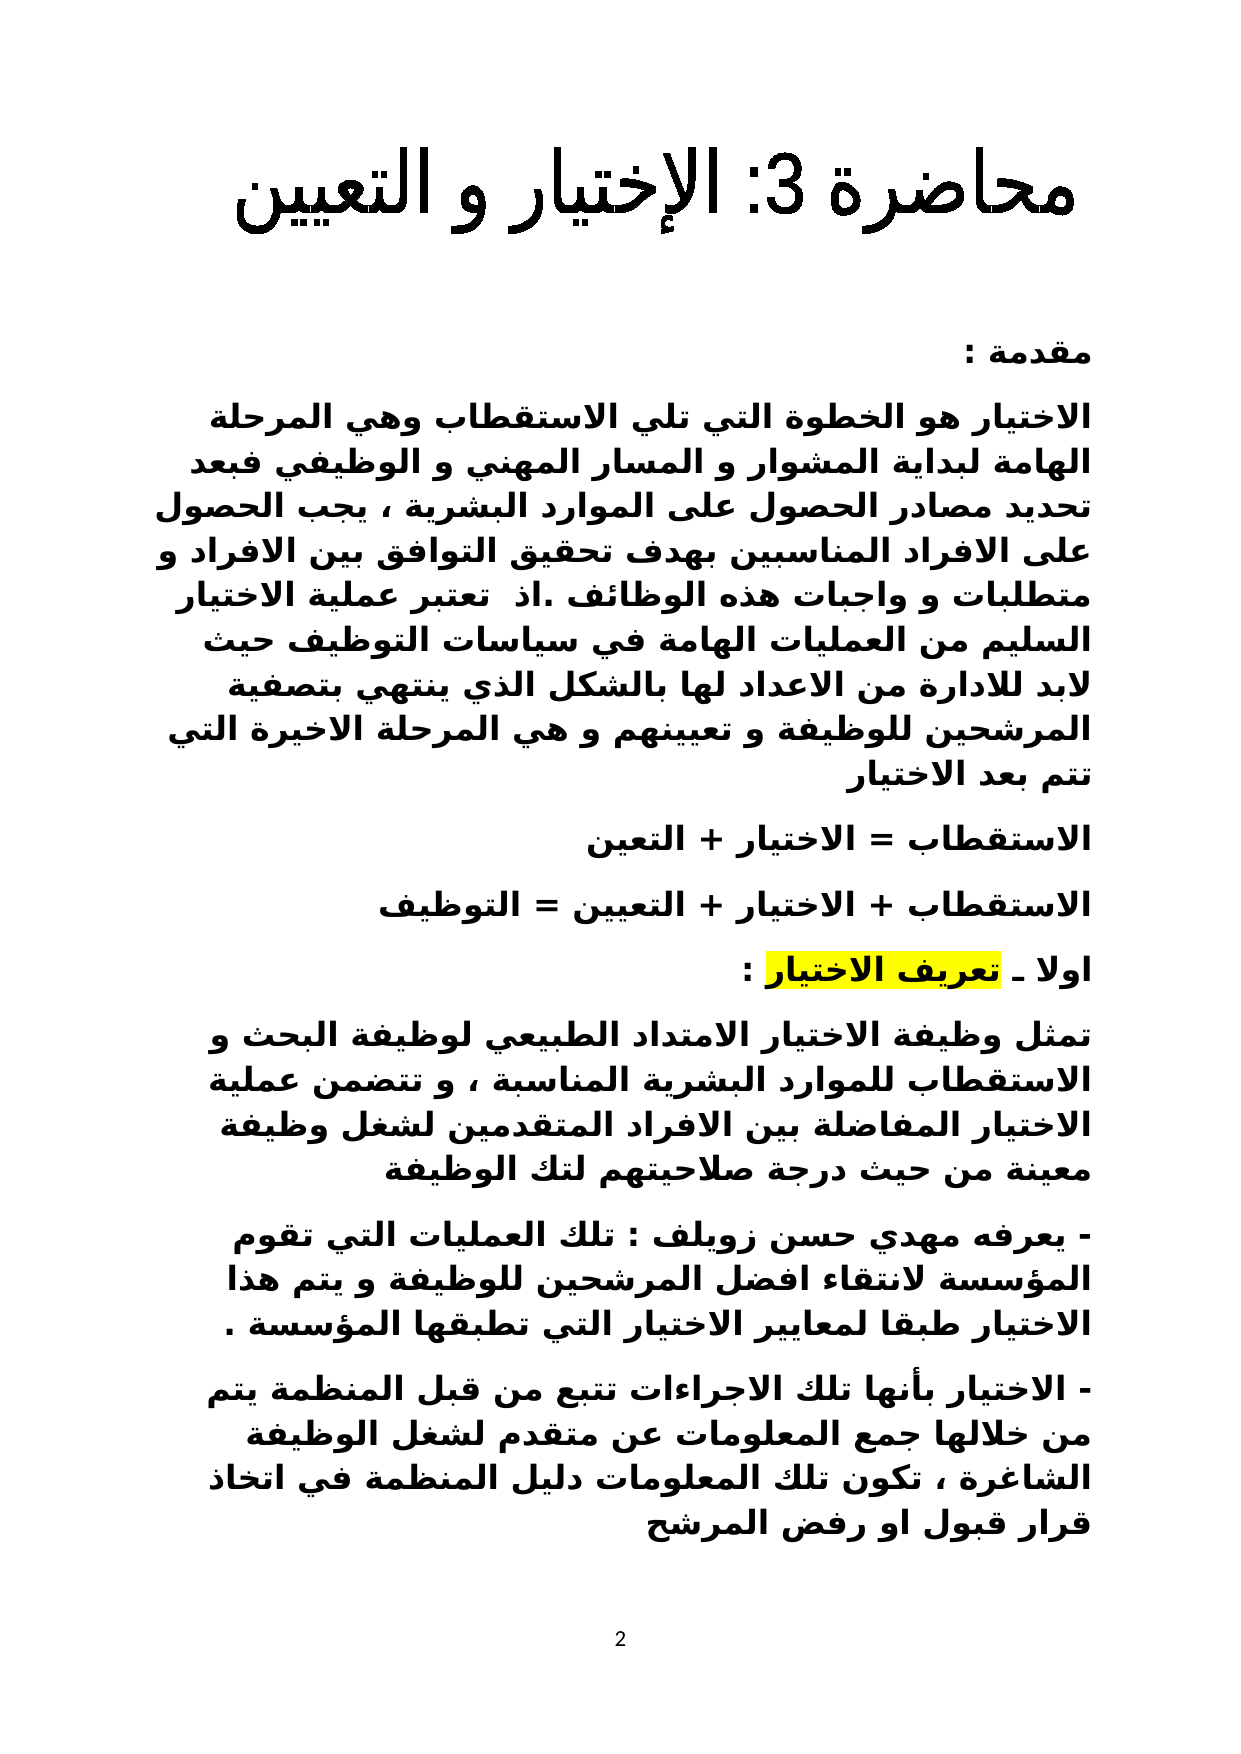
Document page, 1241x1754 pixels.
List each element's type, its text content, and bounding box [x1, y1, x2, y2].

text مقدمة : [148, 332, 1092, 371]
text الاستقطاب + الاختيار + التعيين = التوظيف [148, 885, 1092, 924]
text اولا ـ تعريف الاختيار : [148, 951, 766, 989]
text الاختيار هو الخطوة التي تلي الاستقطاب وهي المرحلة الهامة لبداية المشوار و المسار المهني و الوظيفي فبعد تحديد مصادر الحصول على الموارد البشرية ، يجب الحصول على الافراد المناسبين بهدف تحقيق التوافق بين الافراد و متطلبات و واجبات هذه الوظائف .اذ تعتبر عملية الاختيار السليم من العمليات الهامة في سياسات التوظيف حيث لابد للادارة من الاعداد لها بالشكل الذي ينتهي بتصفية المرشحين للوظيفة و تعيينهم و هي المرحلة الاخيرة التي تتم بعد الاختيار [148, 398, 1092, 793]
text - يعرفه مهدي حسن زويلف : تلك العمليات التي تقوم المؤسسة لانتقاء افضل المرشحين للوظيفة و يتم هذا الاختيار طبقا لمعايير الاختيار التي تطبقها المؤسسة . [148, 1215, 1092, 1343]
text الاستقطاب = الاختيار + التعين [148, 820, 1092, 858]
text تمثل وظيفة الاختيار الامتداد الطبيعي لوظيفة البحث و الاستقطاب للموارد البشرية المناسبة ، و تتضمن عملية الاختيار المفاضلة بين الافراد المتقدمين لشغل وظيفة معينة من حيث درجة صلاحيتهم لتك الوظيفة [148, 1016, 1092, 1188]
text اولا ـ تعريف الاختيار : [1001, 951, 1092, 989]
text - الاختيار بأنها تلك الاجراءات تتبع من قبل المنظمة يتم من خلالها جمع المعلومات عن متقدم لشغل الوظيفة الشاغرة ، تكون تلك المعلومات دليل المنظمة في اتخاذ قرار قبول او رفض المرشح [148, 1370, 1092, 1542]
